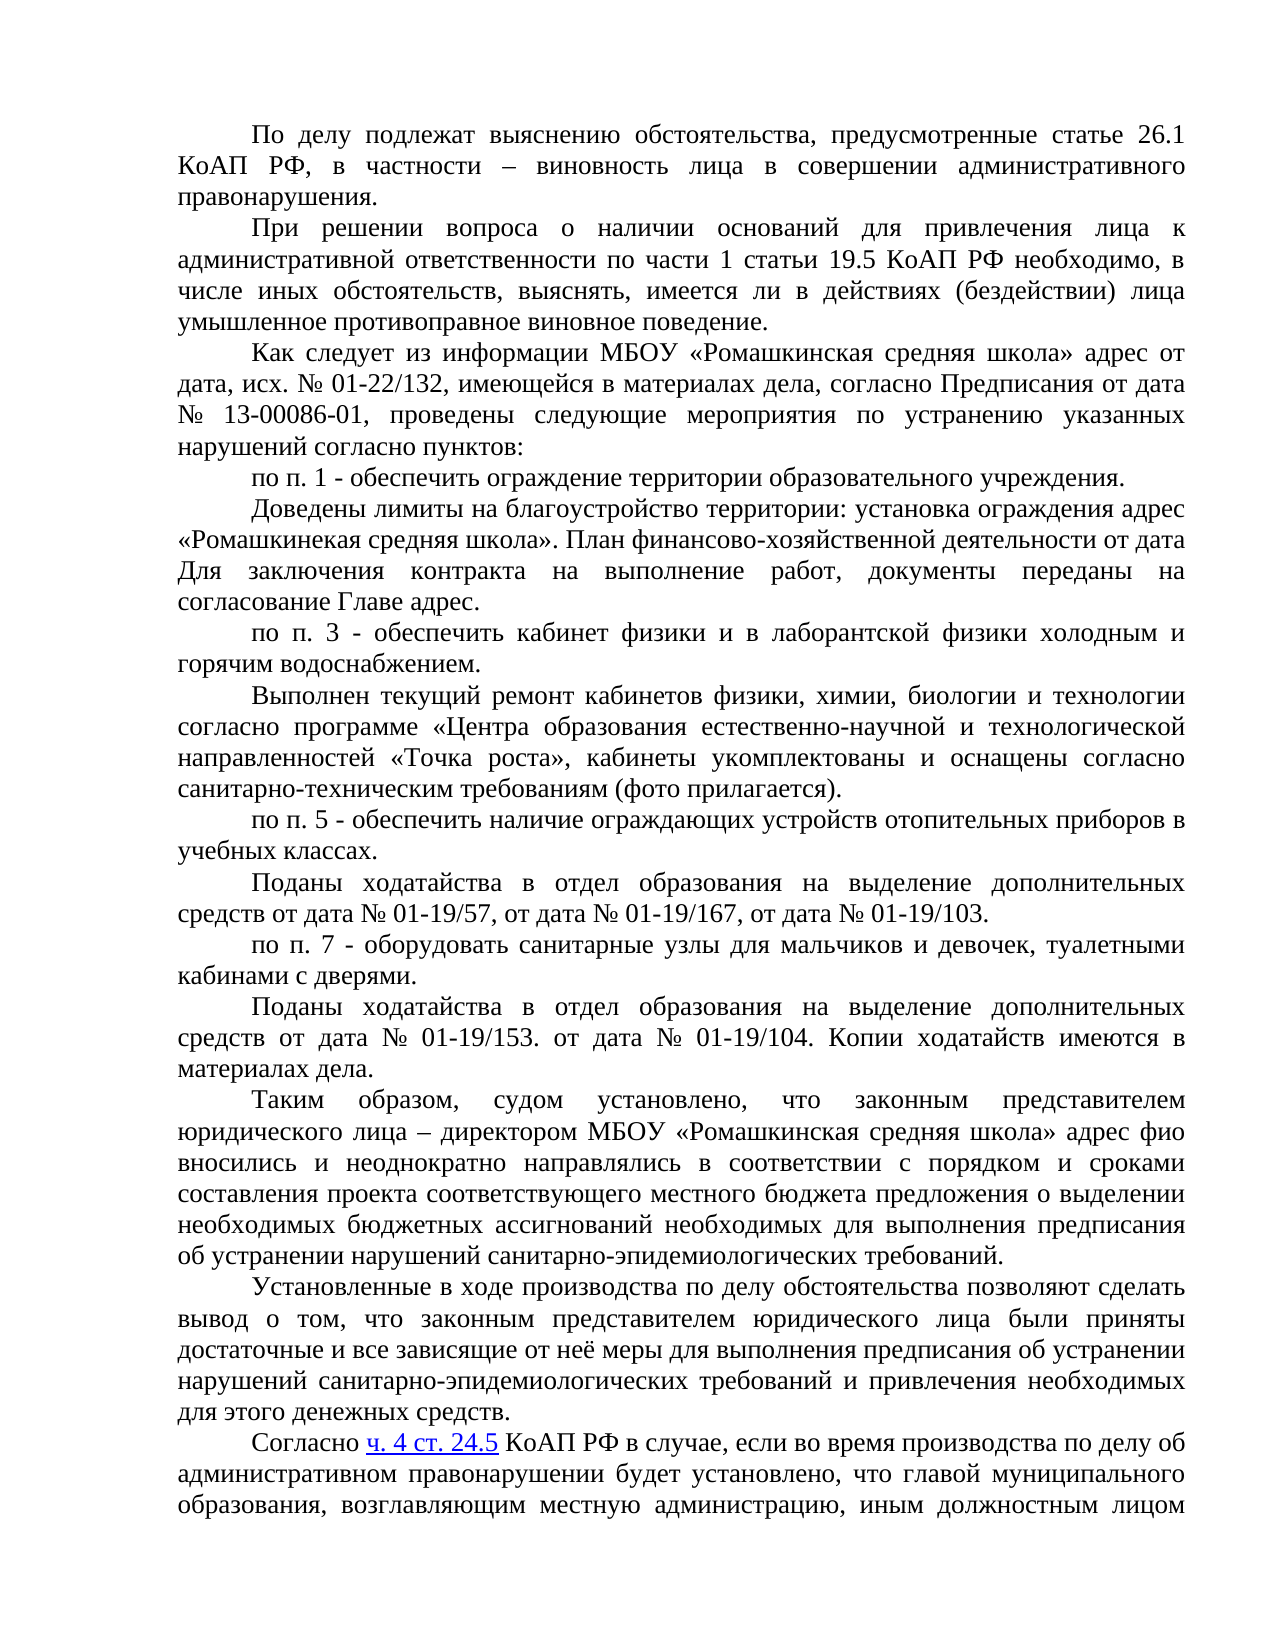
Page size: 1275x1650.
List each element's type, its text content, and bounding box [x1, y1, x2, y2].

text Выполнен текущий ремонт кабинетов физики, химии, биологии и технологии согласно программе «Центра образования естественно-научной и технологической направленностей «Точка роста», кабинеты укомплектованы и оснащены согласно санитарно-техническим требованиям (фото прилагается). [177, 679, 1186, 803]
text Доведены лимиты на благоустройство территории: установка ограждения адрес «Ромашкинекая средняя школа». План финансово-хозяйственной деятельности от дата Для заключения контракта на выполнение работ, документы переданы на согласование Главе адрес. [177, 492, 1186, 616]
text Как следует из информации МБОУ «Ромашкинская средняя школа» адрес от дата, исх. № 01-22/132, имеющейся в материалах дела, согласно Предписания от дата № 13-00086-01, проведены следующие мероприятия по устранению указанных нарушений согласно пунктов: [177, 336, 1186, 461]
text Поданы ходатайства в отдел образования на выделение дополнительных средств от дата № 01-19/153. от дата № 01-19/104. Копии ходатайств имеются в материалах дела. [177, 990, 1186, 1084]
text Таким образом, судом установлено, что законным представителем юридического лица – директором МБОУ «Ромашкинская средняя школа» адрес фио вносились и неоднократно направлялись в соответствии с порядком и сроками составления проекта соответствующего местного бюджета предложения о выделении необходимых бюджетных ассигнований необходимых для выполнения предписания об устранении нарушений санитарно-эпидемиологических требований. [177, 1084, 1186, 1271]
text по п. 3 - обеспечить кабинет физики и в лаборантской физики холодным и горячим водоснабжением. [177, 616, 1186, 679]
text по п. 7 - оборудовать санитарные узлы для мальчиков и девочек, туалетными кабинами с дверями. [177, 928, 1186, 990]
text Установленные в ходе производства по делу обстоятельства позволяют сделать вывод о том, что законным представителем юридического лица были приняты достаточные и все зависящие от неё меры для выполнения предписания об устранении нарушений санитарно-эпидемиологических требований и привлечения необходимых для этого денежных средств. [177, 1271, 1186, 1426]
text Поданы ходатайства в отдел образования на выделение дополнительных средств от дата № 01-19/57, от дата № 01-19/167, от дата № 01-19/103. [177, 866, 1186, 928]
text по п. 1 - обеспечить ограждение территории образовательного учреждения. [177, 461, 1186, 492]
text По делу подлежат выяснению обстоятельства, предусмотренные статье 26.1 КоАП РФ, в частности – виновность лица в совершении административного правонарушения. [177, 118, 1186, 212]
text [177, 1426, 1186, 1520]
text по п. 5 - обеспечить наличие ограждающих устройств отопительных приборов в учебных классах. [177, 803, 1186, 866]
text При решении вопроса о наличии оснований для привлечения лица к административной ответственности по части 1 статьи 19.5 КоАП РФ необходимо, в числе иных обстоятельств, выяснять, имеется ли в действиях (бездействии) лица умышленное противоправное виновное поведение. [177, 212, 1186, 336]
